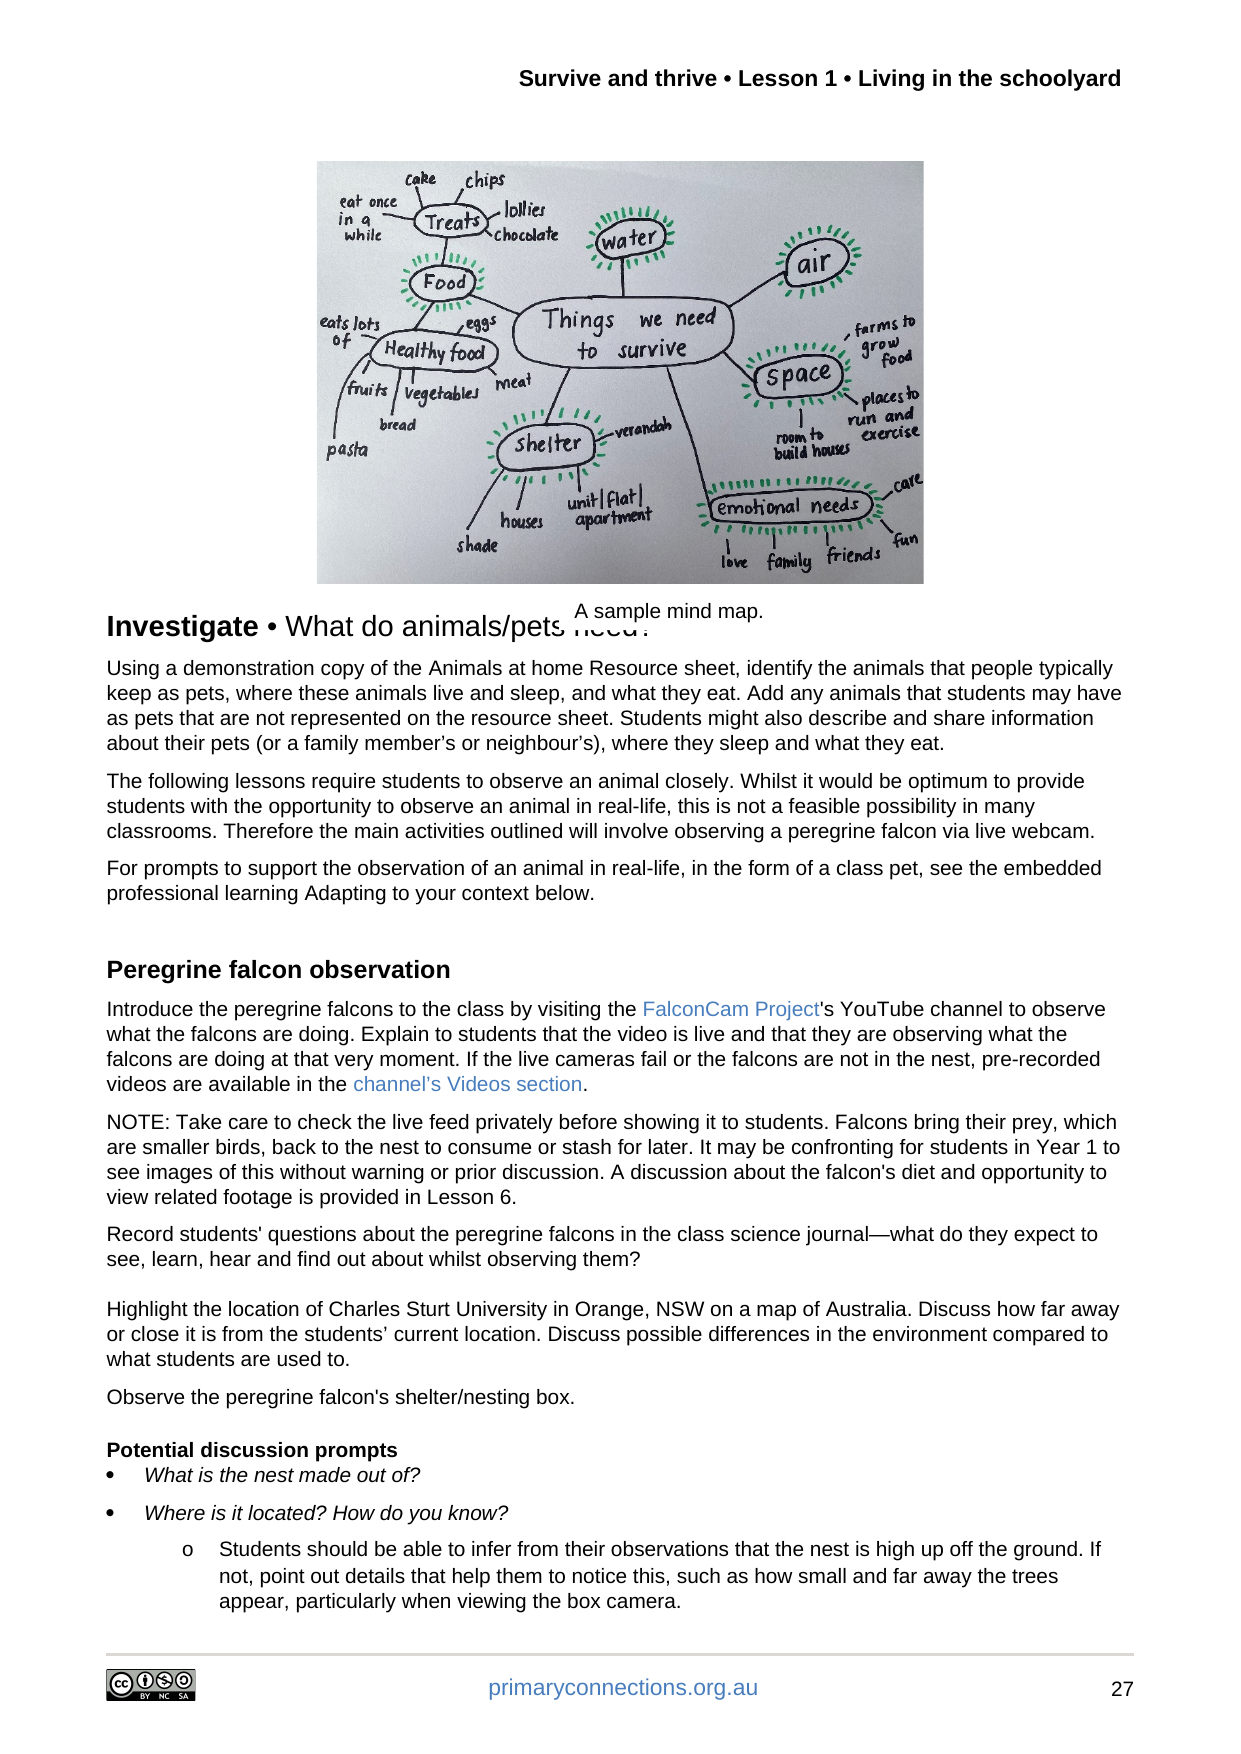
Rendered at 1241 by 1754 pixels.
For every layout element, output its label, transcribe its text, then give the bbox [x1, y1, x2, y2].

text The following lessons require students to observe an animal closely. Whilst it would be optimum to provide students with the opportunity to observe an animal in real-life, this is not a feasible possibility in many classrooms. Therefore the main activities outlined will involve observing a peregrine falcon via live webcam. [106, 767, 1134, 842]
text Peregrine falcon observation [106, 955, 1134, 984]
text Record students' questions about the peregrine falcons in the class science journal—what do they expect to see, learn, hear and find out about whilst observing them? Highlight the location of Charles Sturt University in Orange, NSW on a map of Australia. Discuss how far away or close it is from the students’ current location. Discuss possible differences in the environment compared to what students are used to. [106, 1221, 1134, 1371]
text Observe the peregrine falcon's shelter/nesting box. [106, 1384, 1134, 1409]
picture [316, 161, 924, 584]
text Using a demonstration copy of the Animals at home Resource sheet, identify the animals that people typically keep as pets, where these animals live and sleep, and what they eat. Add any animals that students may have as pets that are not represented on the resource sheet. Students might also describe and share information about their pets (or a family member’s or neighbour’s), where they sleep and what they eat. [106, 655, 1134, 755]
list Where is it located? How do you know? [106, 1499, 1134, 1524]
picture [106, 1669, 196, 1701]
text Introduce the peregrine falcons to the class by visiting the FalconCam Project's YouTube channel to observe what the falcons are doing. Explain to students that the video is live and that they are observing what the falcons are doing at that very moment. If the live cameras fail or the falcons are not in the nest, pre-recorded videos are available in the channel’s Videos section. [106, 996, 1134, 1096]
text NOTE: Take care to check the live feed privately before showing it to students. Falcons bring their prey, which are smaller birds, back to the nest to consume or stash for later. It may be confronting for students in Year 1 to see images of this without warning or prior discussion. A discussion about the falcon's diet and opportunity to view related footage is provided in Lesson 6. [106, 1109, 1134, 1209]
list What is the nest made out of? [106, 1462, 1134, 1487]
text For prompts to support the observation of an animal in real-life, in the form of a class pet, see the embedded professional learning Adapting to your context below. [106, 855, 1134, 905]
subtitle Investigate • What do animals/pets need? [106, 609, 1134, 642]
text Potential discussion prompts [106, 1438, 1134, 1462]
list Students should be able to infer from their observations that the nest is high up off the ground. If not, point out details that help them to notice this, such as how small and far away the trees appear, particularly when viewing the box camera. [181, 1537, 1134, 1613]
